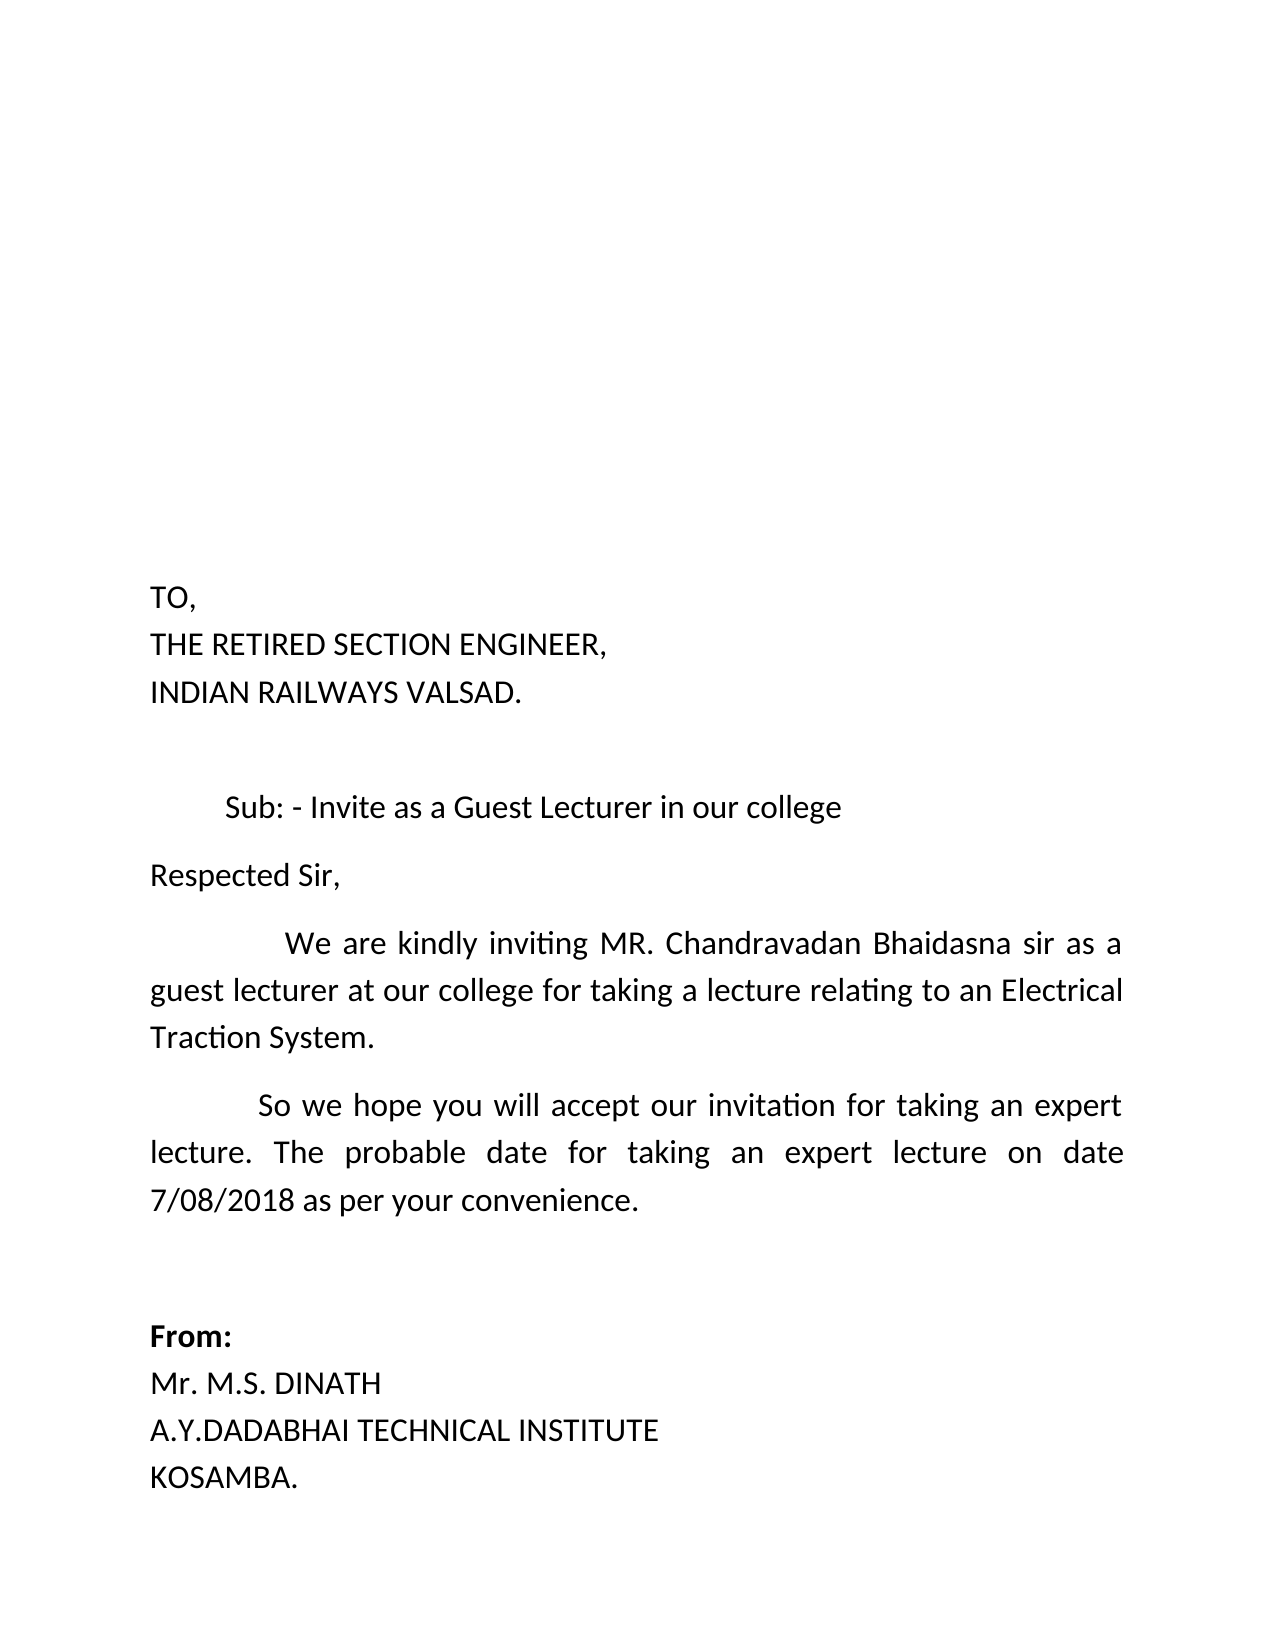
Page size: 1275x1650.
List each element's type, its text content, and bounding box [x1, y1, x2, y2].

text We are kindly inviting MR. Chandravadan Bhaidasna sir as a guest lecturer at our college for taking a lecture relating to an Electrical Traction System. [150, 922, 1125, 1057]
text Mr. M.S. DINATH [150, 1362, 1125, 1403]
text Respected Sir, [150, 854, 1125, 895]
text Sub: - Invite as a Guest Lecturer in our college [150, 786, 1125, 827]
text TO, [150, 576, 1125, 617]
text KOSAMBA. [150, 1456, 1125, 1497]
text A.Y.DADABHAI TECHNICAL INSTITUTE [150, 1409, 1125, 1450]
text From: [150, 1314, 1125, 1356]
text THE RETIRED SECTION ENGINEER, [150, 623, 1125, 664]
text So we hope you will accept our invitation for taking an expert lecture. The probable date for taking an expert lecture on date 7/08/2018 as per your convenience. [150, 1084, 1125, 1219]
text INDIAN RAILWAYS VALSAD. [150, 671, 1125, 712]
